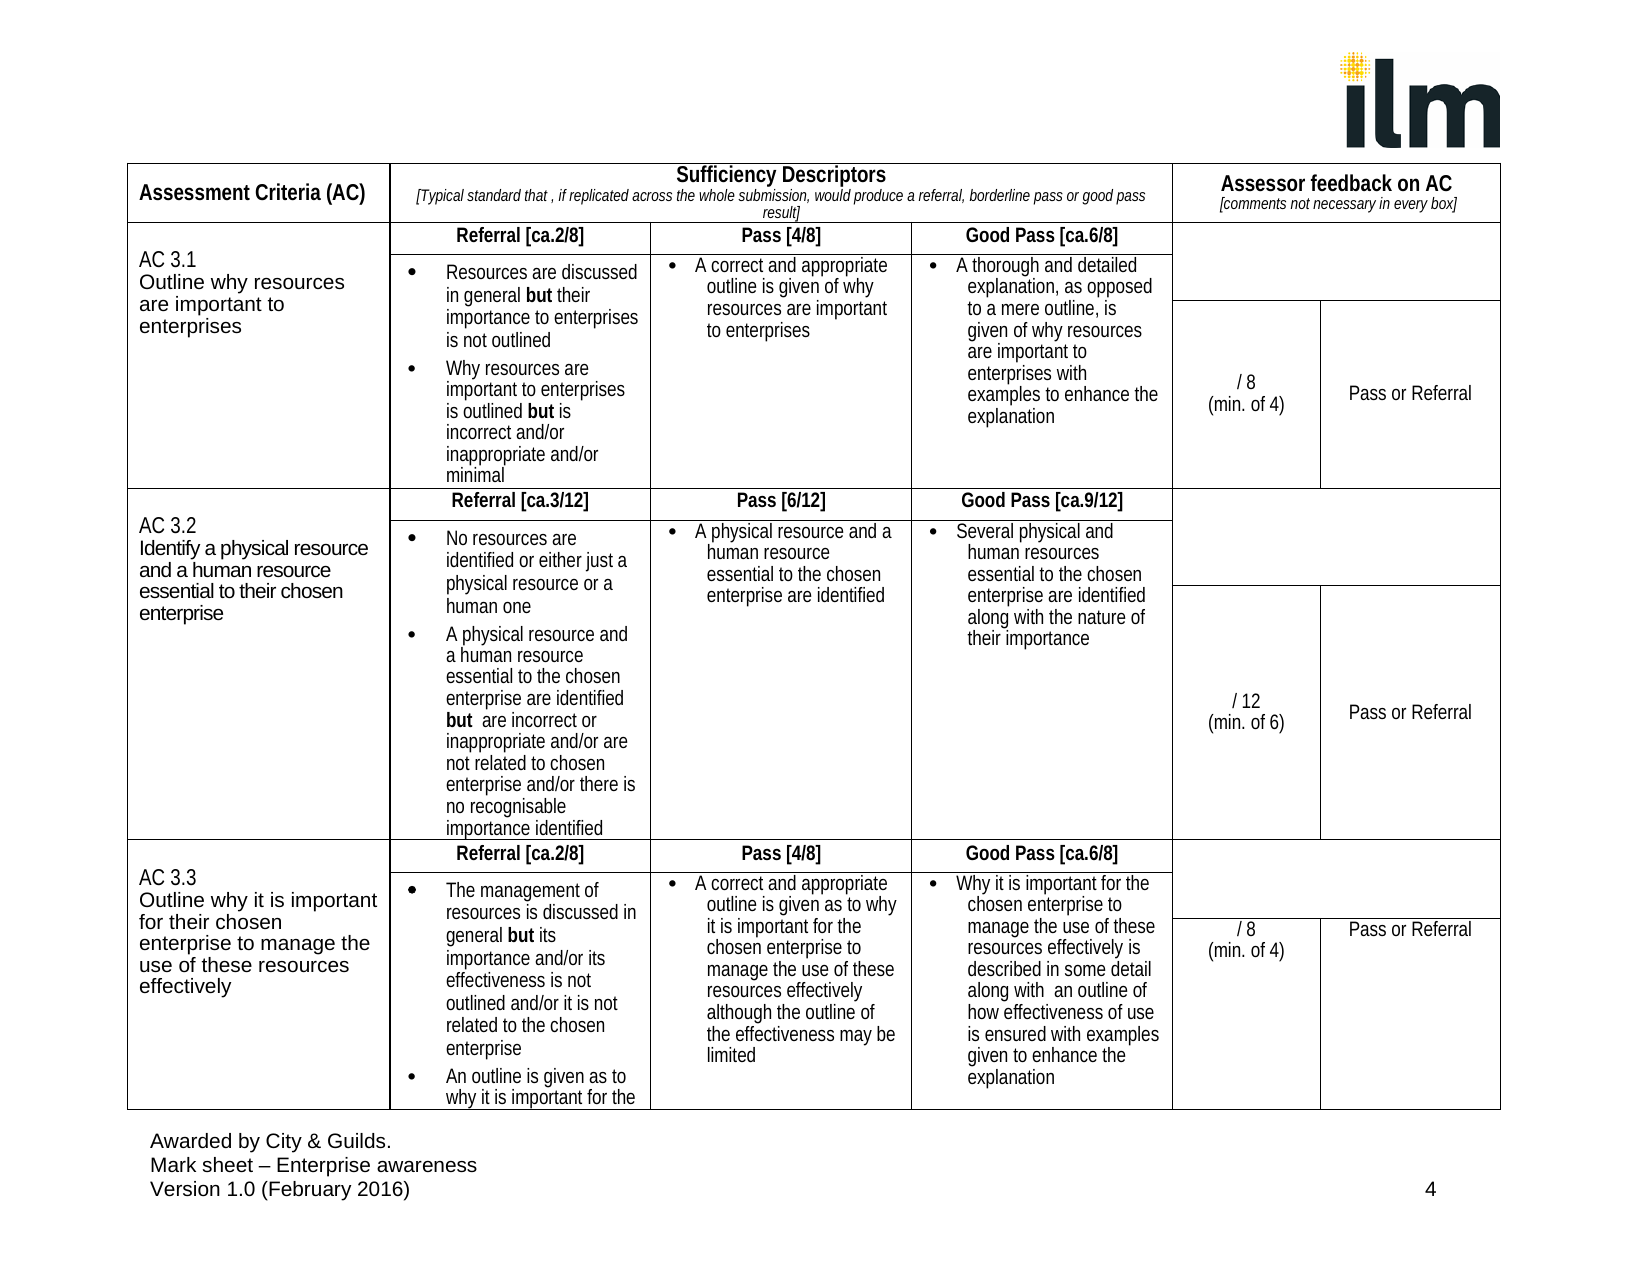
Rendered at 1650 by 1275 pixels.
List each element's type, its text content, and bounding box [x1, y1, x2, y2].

table_cell Pass [6/12] [651, 489, 911, 520]
table_cell AC 3.2 Identify a physical resource and a human resource essential to their chosen enterprise [128, 489, 389, 839]
picture [1340, 52, 1500, 148]
table_cell Pass or Referral [1321, 301, 1500, 487]
table_cell AC 3.3 Outline why it is important for their chosen enterprise to manage the use of these resources effectively [128, 840, 389, 1109]
table_cell / 12 (min. of 6) [1173, 586, 1320, 839]
table_cell AC 3.1 Outline why resources are important to enterprises [128, 223, 389, 487]
table_cell The management of resources is discussed in general but its importance and/or its effectiveness is not outlined and/or it is not related to the chosen enterprise An outline is given as to why it is important for the chosen enterprise to manage the use of these resources effectively but it is incorrect or inappropriate [391, 873, 650, 1109]
table_cell Good Pass [ca.6/8] [912, 840, 1172, 872]
table_cell A correct and appropriate outline is given as to why it is important for the chosen enterprise to manage the use of these resources effectively although the outline of the effectiveness may be limited [651, 873, 911, 1109]
table_cell A physical resource and a human resource essential to the chosen enterprise are identified [651, 521, 911, 839]
table_cell Why it is important for the chosen enterprise to manage the use of these resources effectively is described in some detail along with an outline of how effectiveness of use is ensured with examples given to enhance the explanation [912, 873, 1172, 1109]
table_cell Pass [4/8] [651, 223, 911, 254]
table_cell A correct and appropriate outline is given of why resources are important to enterprises [651, 255, 911, 487]
table_cell Pass or Referral [1321, 586, 1500, 839]
table_cell [1173, 223, 1500, 300]
table_cell [1173, 840, 1500, 918]
table_cell Good Pass [ca.6/8] [912, 223, 1172, 254]
table_cell Pass [4/8] [651, 840, 911, 872]
table_cell Good Pass [ca.9/12] [912, 489, 1172, 520]
table_cell No resources are identified or either just a physical resource or a human one A physical resource and a human resource essential to the chosen enterprise are identified but are incorrect or inappropriate and/or are not related to chosen enterprise and/or there is no recognisable importance identified [391, 521, 650, 839]
table_cell Sufficiency Descriptors [Typical standard that , if replicated across the whole submission, would produce a referral, borderline pass or good pass result] [391, 164, 1172, 222]
table_cell Referral [ca.2/8] [391, 840, 650, 872]
table_cell Several physical and human resources essential to the chosen enterprise are identified along with the nature of their importance [912, 521, 1172, 839]
table_cell A thorough and detailed explanation, as opposed to a mere outline, is given of why resources are important to enterprises with examples to enhance the explanation [912, 255, 1172, 487]
table_cell Pass or Referral [1321, 919, 1500, 1109]
table_cell Referral [ca.3/12] [391, 489, 650, 520]
table_cell Resources are discussed in general but their importance to enterprises is not outlined Why resources are important to enterprises is outlined but is incorrect and/or inappropriate and/or minimal [391, 255, 650, 487]
table_cell Assessment Criteria (AC) [128, 164, 389, 222]
table_cell [1173, 489, 1500, 585]
table_cell / 8 (min. of 4) [1173, 301, 1320, 487]
table_cell Referral [ca.2/8] [391, 223, 650, 254]
table_cell Assessor feedback on AC [comments not necessary in every box] [1173, 164, 1500, 222]
table_cell / 8 (min. of 4) [1173, 919, 1320, 1109]
